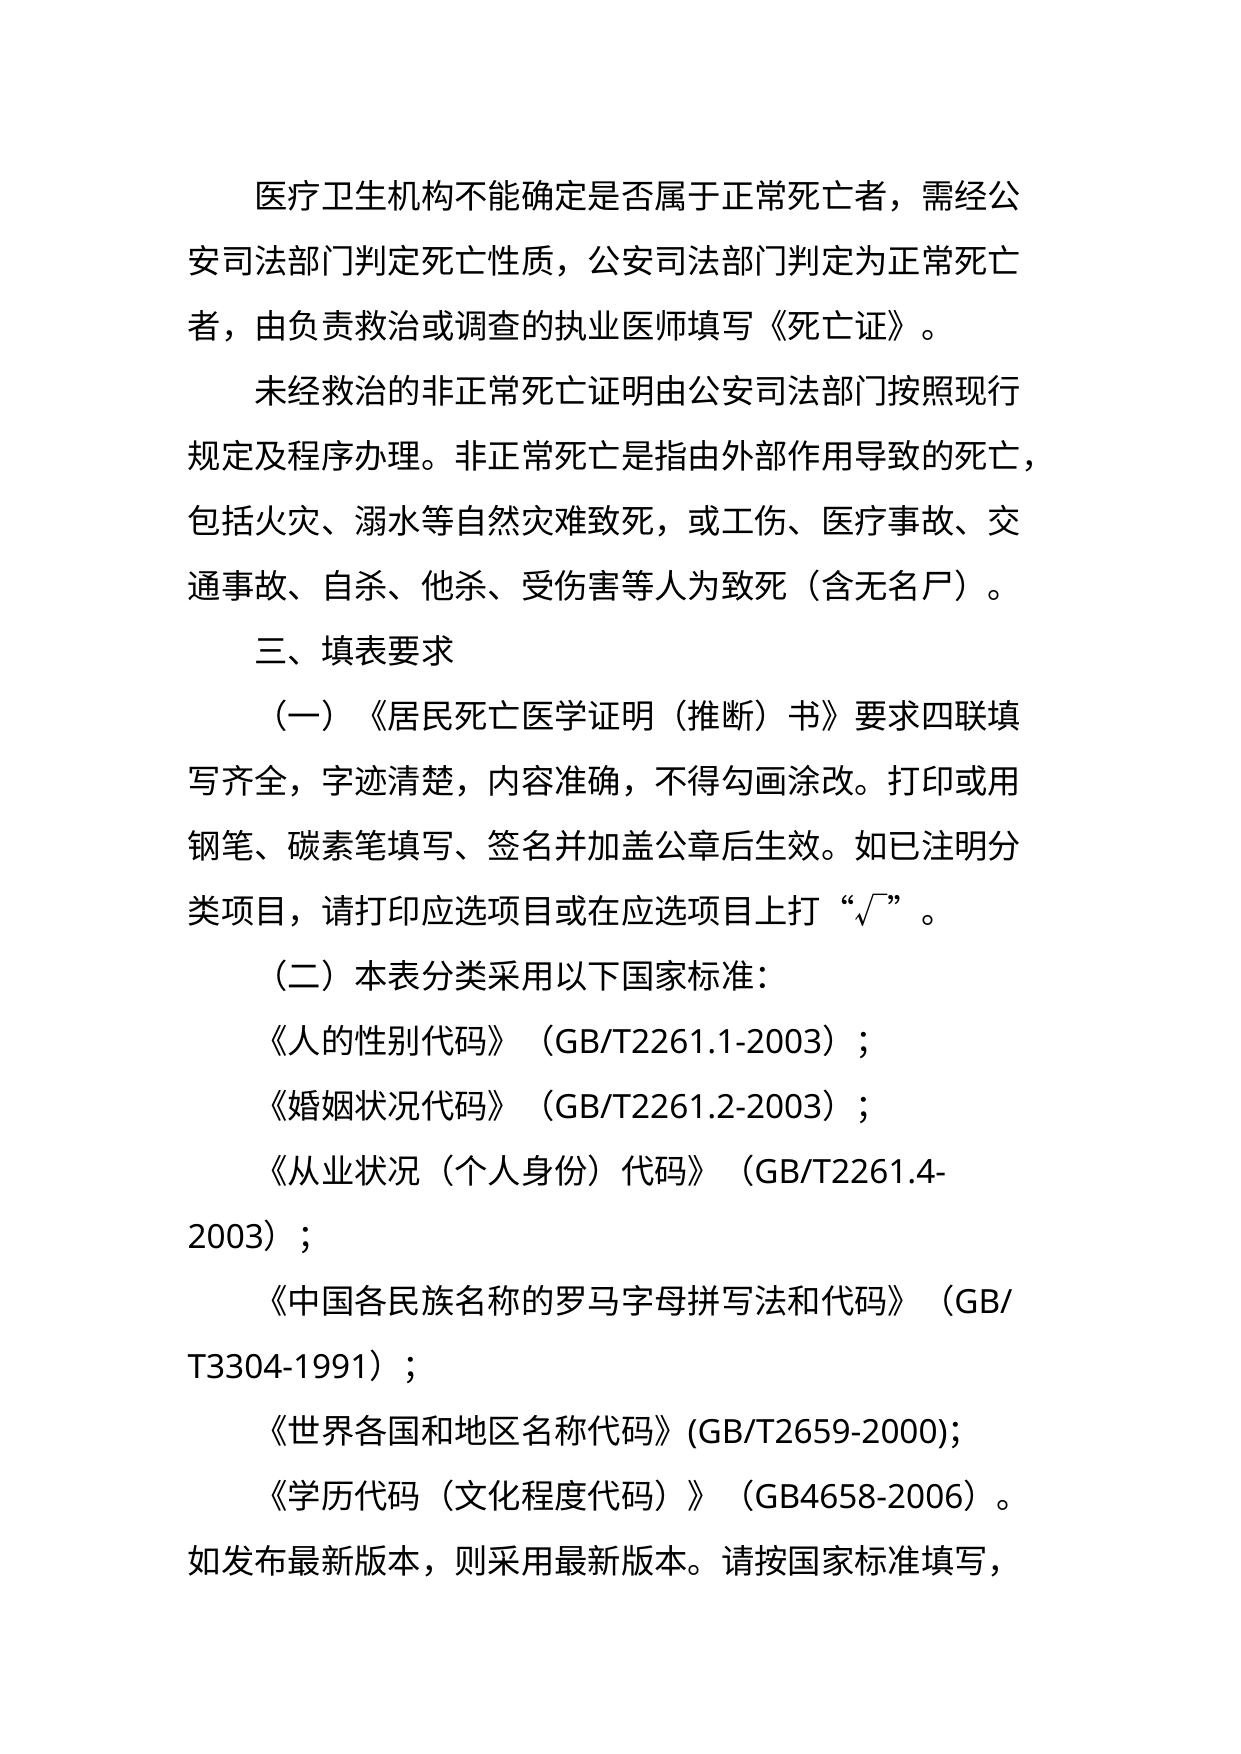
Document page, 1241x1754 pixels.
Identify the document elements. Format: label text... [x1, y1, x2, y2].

text 医疗卫生机构不能确定是否属于正常死亡者，需经公安司法部门判定死亡性质，公安司法部门判定为正常死亡者，由负责救治或调查的执业医师填写《死亡证》。 [187, 162, 1053, 357]
list 填表要求 [187, 617, 1053, 682]
text 《中国各民族名称的罗马字母拼写法和代码》（GB/T3304-1991）； [187, 1267, 1053, 1397]
text 《人的性别代码》（GB/T2261.1-2003）； [187, 1007, 1053, 1072]
list 《居民死亡医学证明（推断）书》要求四联填写齐全，字迹清楚，内容准确，不得勾画涂改。打印或用钢笔、碳素笔填写、签名并加盖公章后生效。如已注明分类项目，请打印应选项目或在应选项目上打“√”。 [187, 682, 1053, 942]
text 《世界各国和地区名称代码》(GB/T2659-2000)； [187, 1397, 1053, 1462]
text 未经救治的非正常死亡证明由公安司法部门按照现行规定及程序办理。非正常死亡是指由外部作用导致的死亡，包括火灾、溺水等自然灾难致死，或工伤、医疗事故、交通事故、自杀、他杀、受伤害等人为致死（含无名尸）。 [187, 357, 1053, 617]
text 《婚姻状况代码》（GB/T2261.2-2003）； [187, 1072, 1053, 1137]
text 《从业状况（个人身份）代码》（GB/T2261.4-2003）； [187, 1137, 1053, 1267]
list 本表分类采用以下国家标准： [187, 942, 1053, 1007]
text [187, 1462, 1053, 1592]
